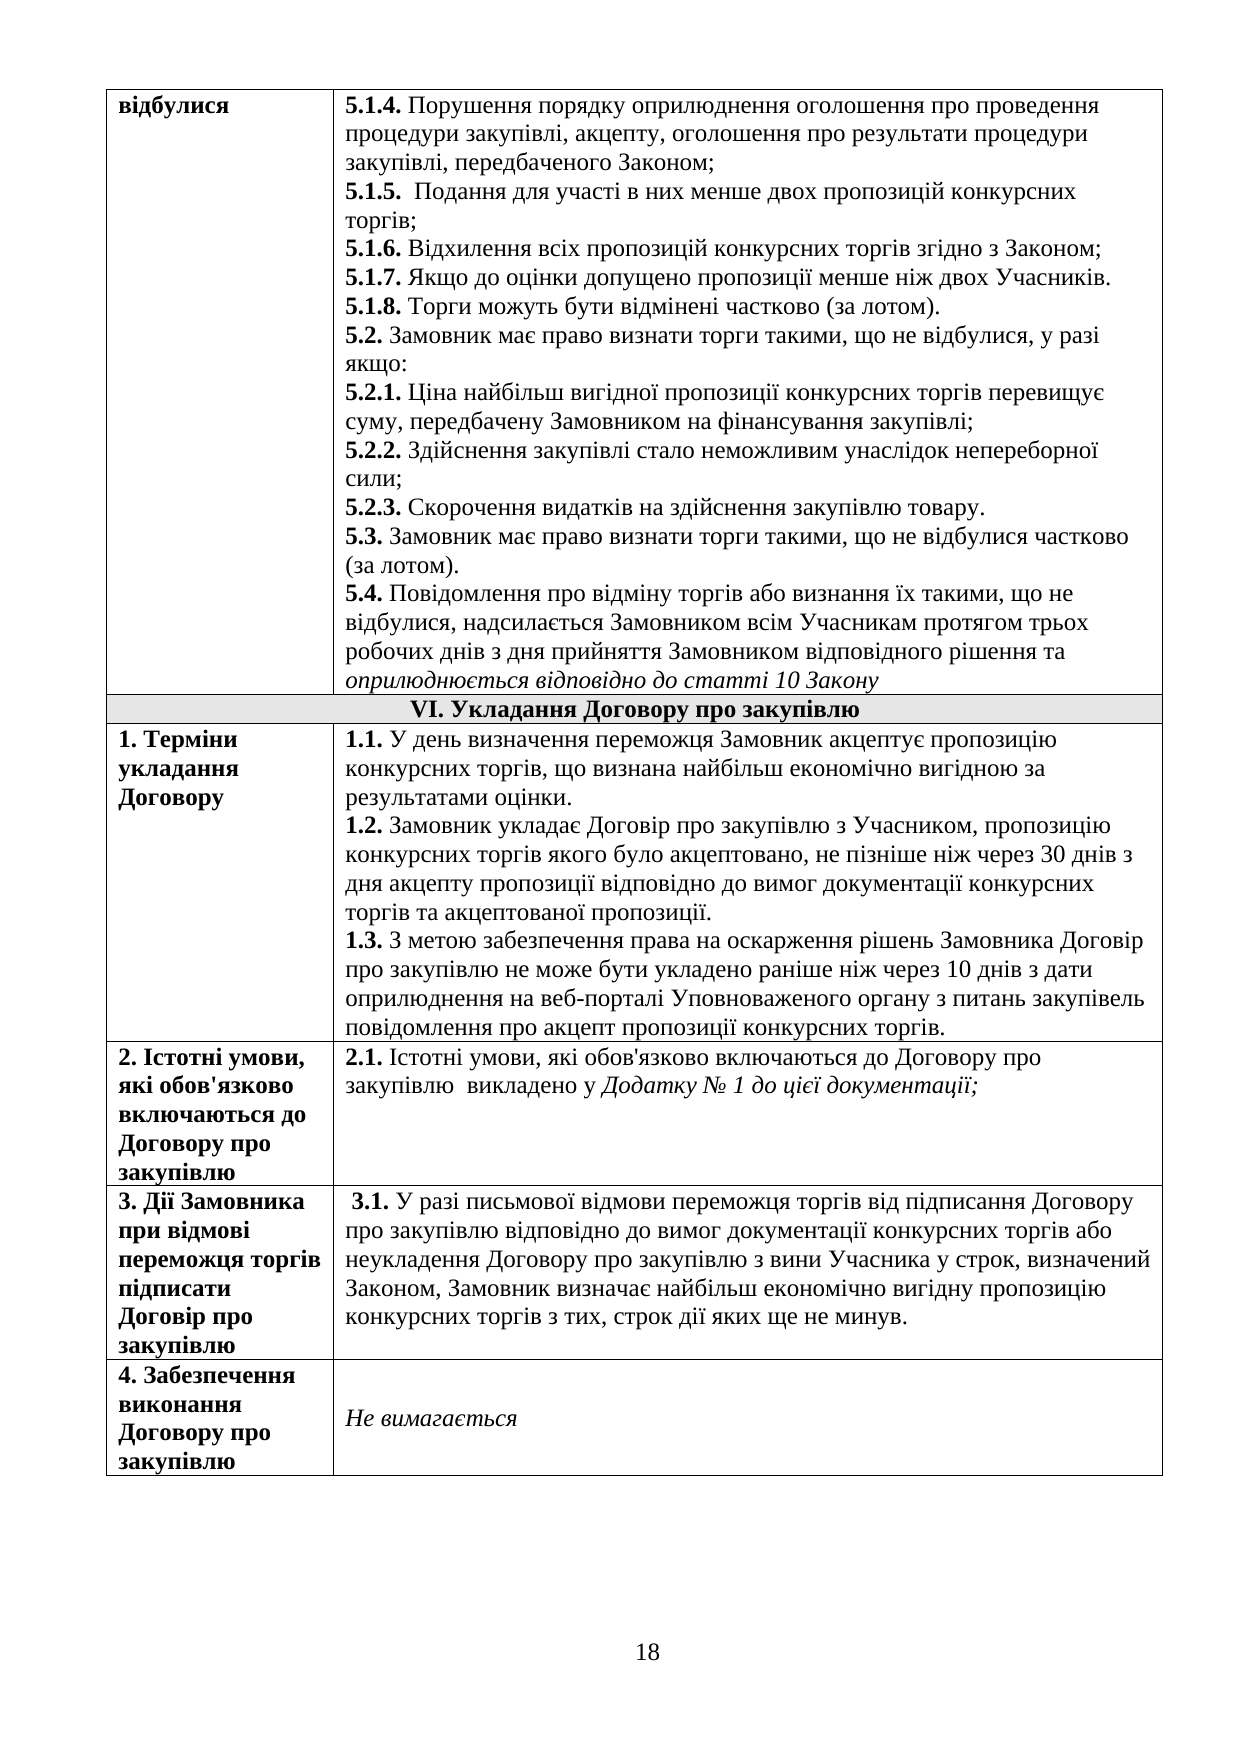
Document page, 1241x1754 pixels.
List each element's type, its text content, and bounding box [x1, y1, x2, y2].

table_cell 4. Забезпечення виконання Договору про закупівлю [107, 1360, 333, 1475]
table_cell 2. Істотні умови, які обов'язково включаються до Договору про закупівлю [107, 1042, 333, 1185]
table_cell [107, 90, 333, 693]
table_cell 2.1. Істотні умови, які обов'язково включаються до Договору про закупівлю викладено у Додатку № 1 до цієї документації; [334, 1042, 1162, 1185]
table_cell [334, 90, 1162, 693]
table_cell 3.1. У разі письмової відмови переможця торгів від підписання Договору про закупівлю відповідно до вимог документації конкурсних торгів або неукладення Договору про закупівлю з вини Учасника у строк, визначений Законом, Замовник визначає найбільш економічно вигідну пропозицію конкурсних торгів з тих, строк дії яких ще не минув. [334, 1186, 1162, 1359]
table_cell Не вимагається [334, 1360, 1162, 1475]
table_cell 3. Дії Замовника при відмові переможця торгів підписати Договір про закупівлю [107, 1186, 333, 1359]
table_cell VI. Укладання Договору про закупівлю [107, 695, 1162, 723]
table_cell 1. Терміни укладання Договору [107, 724, 333, 1041]
table_cell 1.1. У день визначення переможця Замовник акцептує пропозицію конкурсних торгів, що визнана найбільш економічно вигідною за результатами оцінки. 1.2. Замовник укладає Договір про закупівлю з Учасником, пропозицію конкурсних торгів якого було акцептовано, не пізніше ніж через 30 днів з дня акцепту пропозиції відповідно до вимог документації конкурсних торгів та акцептованої пропозиції. 1.3. З метою забезпечення права на оскарження рішень Замовника Договір про закупівлю не може бути укладено раніше ніж через 10 днів з дати оприлюднення на веб-порталі Уповноваженого органу з питань закупівель повідомлення про акцепт пропозиції конкурсних торгів. [334, 724, 1162, 1041]
